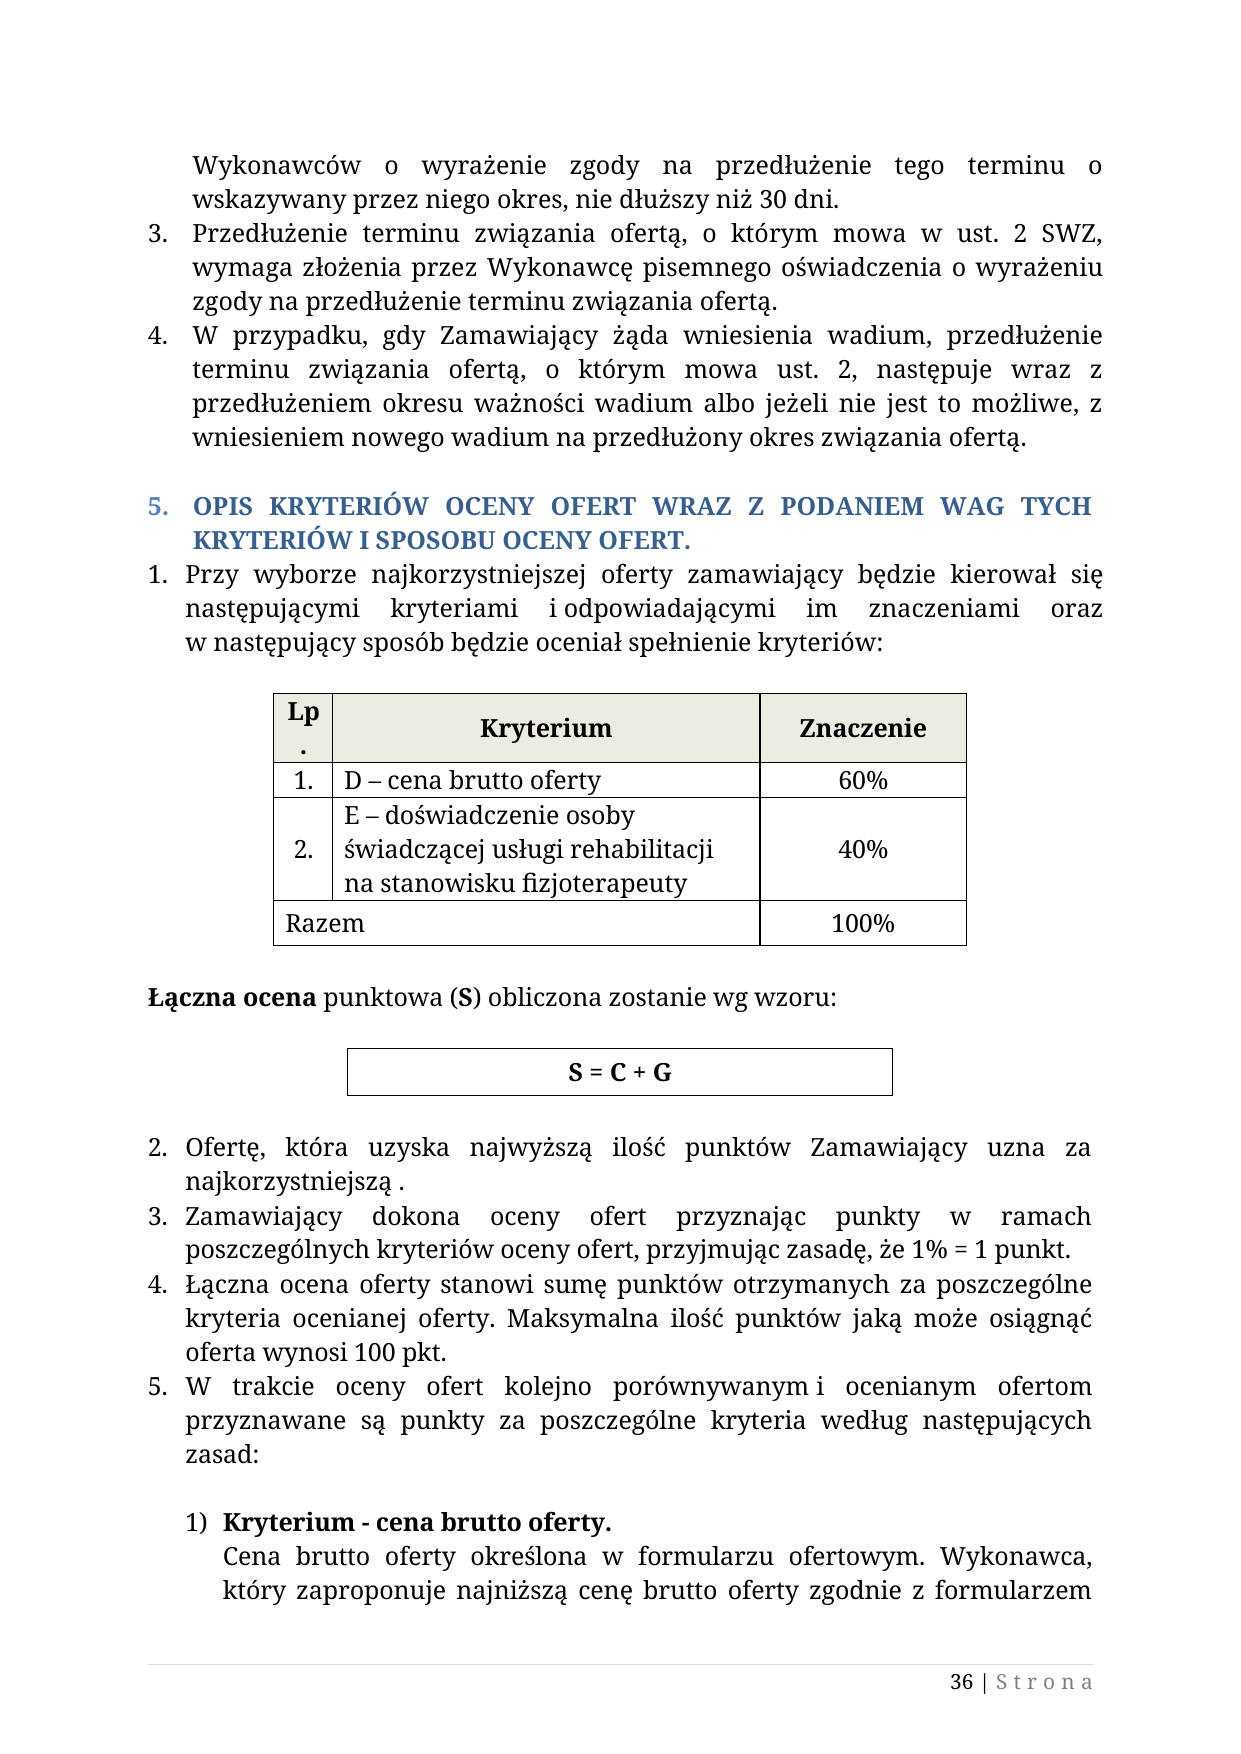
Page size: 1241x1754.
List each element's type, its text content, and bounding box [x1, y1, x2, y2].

list W przypadku, gdy Zamawiający żąda wniesienia wadium, przedłużenie terminu związania ofertą, o którym mowa ust. 2, następuje wraz z przedłużeniem okresu ważności wadium albo jeżeli nie jest to możliwe, z wniesieniem nowego wadium na przedłużony okres związania ofertą. [148, 318, 1104, 454]
table_cell 100% [761, 901, 966, 945]
text Łączna ocena punktowa (S) obliczona zostanie wg wzoru: [148, 980, 1093, 1014]
table_cell 60% [761, 763, 966, 797]
list Przedłużenie terminu związania ofertą, o którym mowa w ust. 2 SWZ, wymaga złożenia przez Wykonawcę pisemnego oświadczenia o wyrażeniu zgody na przedłużenie terminu związania ofertą. [148, 216, 1104, 318]
table_header Lp. [274, 694, 332, 762]
list Kryterium - cena brutto oferty. [185, 1505, 1093, 1539]
table_cell E – doświadczenie osoby świadczącej usługi rehabilitacji na stanowisku fizjoterapeuty [333, 798, 759, 900]
table_cell 2. [274, 798, 332, 900]
table_cell 40% [761, 798, 966, 900]
list Przy wyborze najkorzystniejszej oferty zamawiający będzie kierował się następującymi kryteriami i odpowiadającymi im znaczeniami oraz w następujący sposób będzie oceniał spełnienie kryteriów: [148, 556, 1104, 658]
list Ofertę, która uzyska najwyższą ilość punktów Zamawiający uzna za najkorzystniejszą . [148, 1130, 1093, 1198]
table_header S = C + G [348, 1049, 892, 1095]
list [148, 148, 1104, 216]
table_cell 1. [274, 763, 332, 797]
table_cell D – cena brutto oferty [333, 763, 759, 797]
list W trakcie oceny ofert kolejno porównywanym i ocenianym ofertom przyznawane są punkty za poszczególne kryteria według następujących zasad: [148, 1368, 1093, 1471]
list Zamawiający dokona oceny ofert przyznając punkty w ramach poszczególnych kryteriów oceny ofert, przyjmując zasadę, że 1% = 1 punkt. [148, 1198, 1093, 1266]
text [223, 1539, 1093, 1607]
list Łączna ocena oferty stanowi sumę punktów otrzymanych za poszczególne kryteria ocenianej oferty. Maksymalna ilość punktów jaką może osiągnąć oferta wynosi 100 pkt. [148, 1266, 1093, 1368]
table_header Znaczenie [761, 694, 966, 762]
table_header Kryterium [333, 694, 759, 762]
table_cell Razem [274, 901, 759, 945]
subtitle OPIS KRYTERIÓW OCENY OFERT WRAZ Z PODANIEM WAG TYCH KRYTERIÓW I SPOSOBU OCENY OFERT. [148, 488, 1093, 556]
